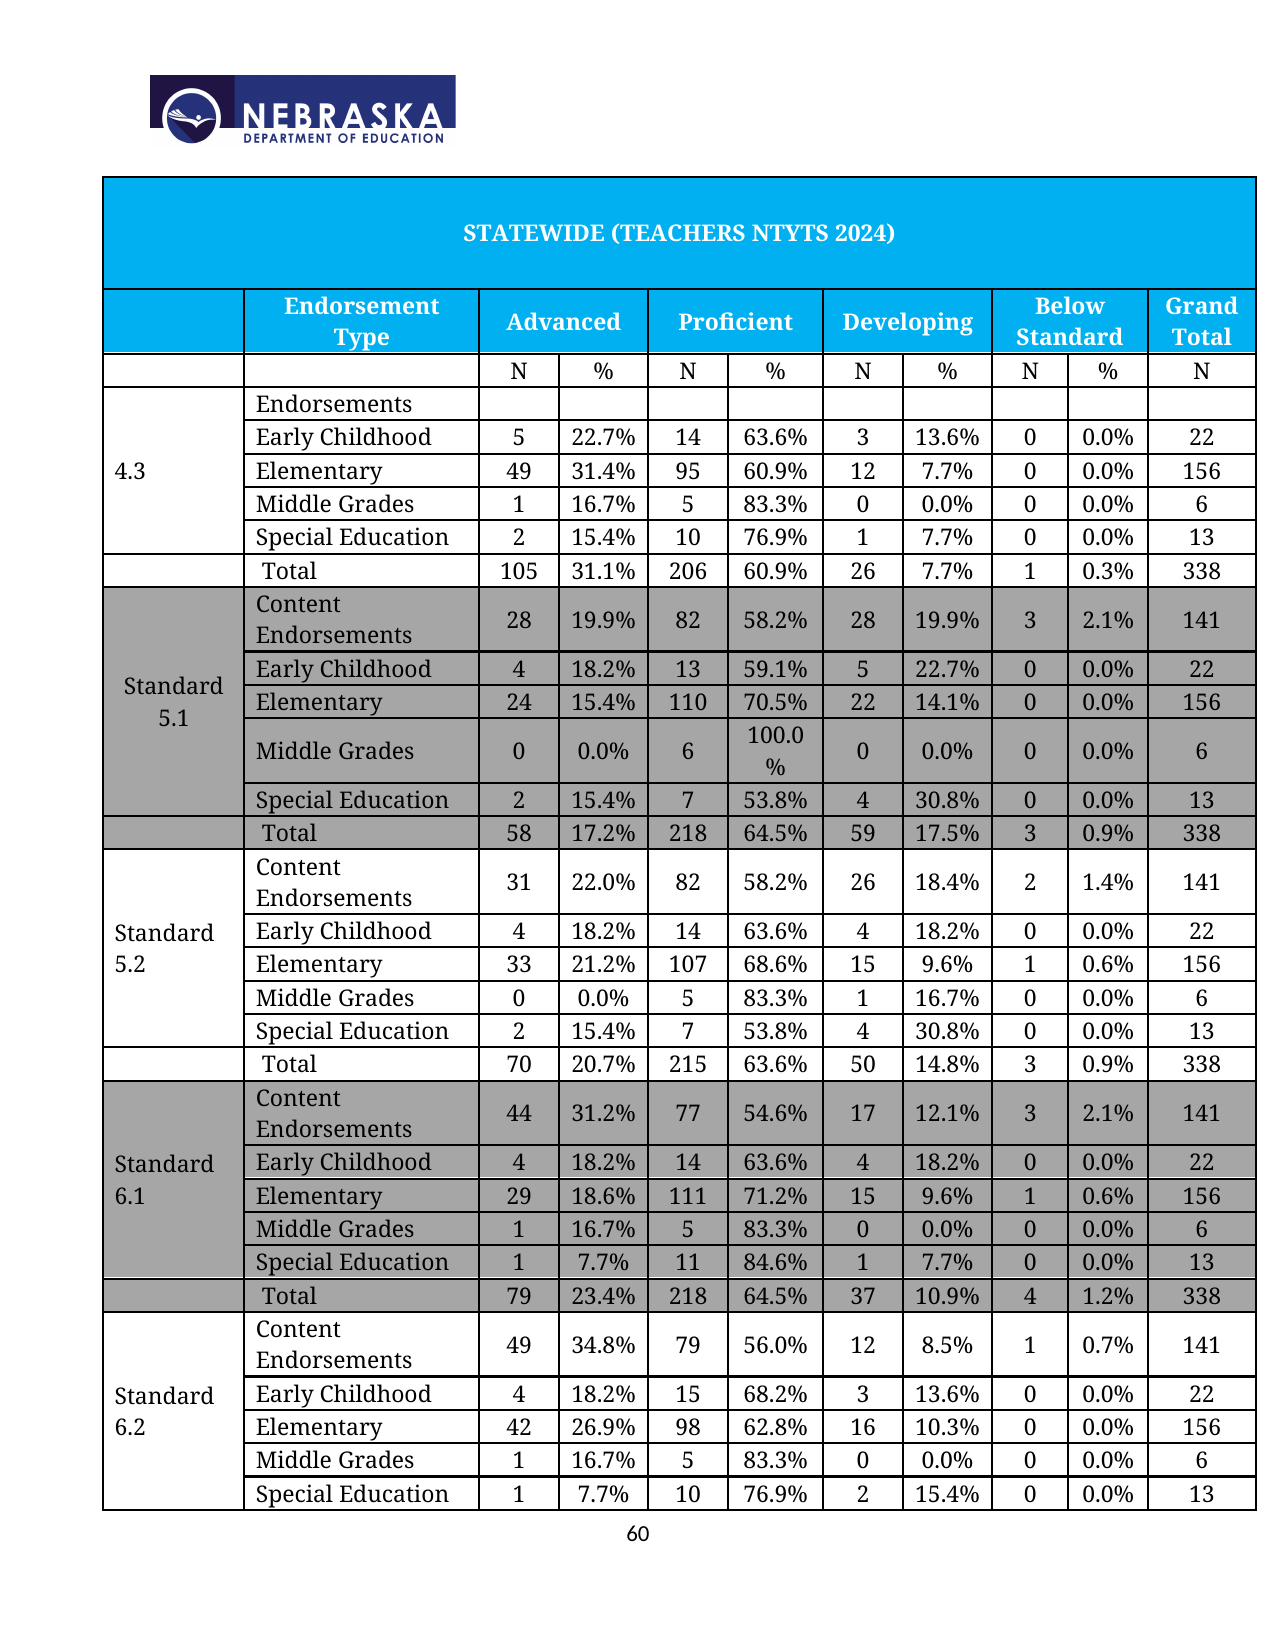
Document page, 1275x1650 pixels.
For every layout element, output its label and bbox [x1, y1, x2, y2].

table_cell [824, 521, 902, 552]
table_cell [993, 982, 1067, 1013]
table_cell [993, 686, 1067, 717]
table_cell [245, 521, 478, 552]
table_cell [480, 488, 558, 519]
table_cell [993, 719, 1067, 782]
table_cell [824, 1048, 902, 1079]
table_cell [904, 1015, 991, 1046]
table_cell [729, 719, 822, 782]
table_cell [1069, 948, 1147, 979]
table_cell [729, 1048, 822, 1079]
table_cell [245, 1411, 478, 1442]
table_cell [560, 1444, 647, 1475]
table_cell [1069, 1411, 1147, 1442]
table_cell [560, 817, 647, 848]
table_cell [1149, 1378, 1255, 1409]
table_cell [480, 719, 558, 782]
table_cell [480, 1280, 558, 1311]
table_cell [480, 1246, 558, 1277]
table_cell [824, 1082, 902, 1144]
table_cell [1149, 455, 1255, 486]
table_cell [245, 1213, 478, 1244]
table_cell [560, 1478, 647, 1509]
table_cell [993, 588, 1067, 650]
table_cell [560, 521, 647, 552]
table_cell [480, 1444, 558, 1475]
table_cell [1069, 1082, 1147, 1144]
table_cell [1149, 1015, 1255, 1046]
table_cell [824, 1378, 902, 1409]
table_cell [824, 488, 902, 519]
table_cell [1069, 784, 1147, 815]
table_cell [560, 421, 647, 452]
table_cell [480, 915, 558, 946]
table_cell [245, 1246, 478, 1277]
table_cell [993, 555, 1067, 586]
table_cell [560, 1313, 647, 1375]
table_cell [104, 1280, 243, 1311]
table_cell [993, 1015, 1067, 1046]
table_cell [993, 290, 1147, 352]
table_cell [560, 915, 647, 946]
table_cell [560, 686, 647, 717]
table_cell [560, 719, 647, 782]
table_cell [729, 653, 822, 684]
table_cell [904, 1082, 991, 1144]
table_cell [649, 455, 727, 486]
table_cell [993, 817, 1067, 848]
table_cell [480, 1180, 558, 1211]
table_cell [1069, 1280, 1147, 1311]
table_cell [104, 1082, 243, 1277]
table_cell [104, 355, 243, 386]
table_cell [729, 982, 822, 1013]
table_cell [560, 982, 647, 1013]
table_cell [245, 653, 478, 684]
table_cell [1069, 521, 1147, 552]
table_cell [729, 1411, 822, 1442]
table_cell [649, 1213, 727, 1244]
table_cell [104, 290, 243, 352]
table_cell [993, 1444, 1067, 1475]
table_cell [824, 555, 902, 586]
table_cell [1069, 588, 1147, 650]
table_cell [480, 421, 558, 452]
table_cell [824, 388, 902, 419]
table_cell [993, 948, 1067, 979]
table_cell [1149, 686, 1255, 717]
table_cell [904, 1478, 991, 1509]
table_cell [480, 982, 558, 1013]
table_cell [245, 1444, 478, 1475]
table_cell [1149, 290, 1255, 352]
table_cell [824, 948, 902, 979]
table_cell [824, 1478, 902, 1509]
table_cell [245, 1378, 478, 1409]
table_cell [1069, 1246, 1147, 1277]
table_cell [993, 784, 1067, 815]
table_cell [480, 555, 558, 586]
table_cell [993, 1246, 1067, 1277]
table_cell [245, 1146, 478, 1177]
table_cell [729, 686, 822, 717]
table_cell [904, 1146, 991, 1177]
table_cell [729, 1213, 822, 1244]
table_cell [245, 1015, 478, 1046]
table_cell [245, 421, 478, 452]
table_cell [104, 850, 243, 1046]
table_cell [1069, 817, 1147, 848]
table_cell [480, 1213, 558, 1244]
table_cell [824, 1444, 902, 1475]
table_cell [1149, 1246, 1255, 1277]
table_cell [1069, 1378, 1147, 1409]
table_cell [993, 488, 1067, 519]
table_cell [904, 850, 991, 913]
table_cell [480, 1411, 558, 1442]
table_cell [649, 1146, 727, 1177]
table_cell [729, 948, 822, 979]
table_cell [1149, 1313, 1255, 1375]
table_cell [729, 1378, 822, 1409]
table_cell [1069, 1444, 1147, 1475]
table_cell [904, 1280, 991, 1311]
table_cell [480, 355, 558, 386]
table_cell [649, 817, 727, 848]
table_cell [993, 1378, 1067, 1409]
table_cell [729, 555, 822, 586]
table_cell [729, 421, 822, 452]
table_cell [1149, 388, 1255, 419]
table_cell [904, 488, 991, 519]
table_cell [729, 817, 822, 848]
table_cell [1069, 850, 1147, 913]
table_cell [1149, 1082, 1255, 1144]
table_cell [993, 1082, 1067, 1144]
picture [150, 75, 456, 148]
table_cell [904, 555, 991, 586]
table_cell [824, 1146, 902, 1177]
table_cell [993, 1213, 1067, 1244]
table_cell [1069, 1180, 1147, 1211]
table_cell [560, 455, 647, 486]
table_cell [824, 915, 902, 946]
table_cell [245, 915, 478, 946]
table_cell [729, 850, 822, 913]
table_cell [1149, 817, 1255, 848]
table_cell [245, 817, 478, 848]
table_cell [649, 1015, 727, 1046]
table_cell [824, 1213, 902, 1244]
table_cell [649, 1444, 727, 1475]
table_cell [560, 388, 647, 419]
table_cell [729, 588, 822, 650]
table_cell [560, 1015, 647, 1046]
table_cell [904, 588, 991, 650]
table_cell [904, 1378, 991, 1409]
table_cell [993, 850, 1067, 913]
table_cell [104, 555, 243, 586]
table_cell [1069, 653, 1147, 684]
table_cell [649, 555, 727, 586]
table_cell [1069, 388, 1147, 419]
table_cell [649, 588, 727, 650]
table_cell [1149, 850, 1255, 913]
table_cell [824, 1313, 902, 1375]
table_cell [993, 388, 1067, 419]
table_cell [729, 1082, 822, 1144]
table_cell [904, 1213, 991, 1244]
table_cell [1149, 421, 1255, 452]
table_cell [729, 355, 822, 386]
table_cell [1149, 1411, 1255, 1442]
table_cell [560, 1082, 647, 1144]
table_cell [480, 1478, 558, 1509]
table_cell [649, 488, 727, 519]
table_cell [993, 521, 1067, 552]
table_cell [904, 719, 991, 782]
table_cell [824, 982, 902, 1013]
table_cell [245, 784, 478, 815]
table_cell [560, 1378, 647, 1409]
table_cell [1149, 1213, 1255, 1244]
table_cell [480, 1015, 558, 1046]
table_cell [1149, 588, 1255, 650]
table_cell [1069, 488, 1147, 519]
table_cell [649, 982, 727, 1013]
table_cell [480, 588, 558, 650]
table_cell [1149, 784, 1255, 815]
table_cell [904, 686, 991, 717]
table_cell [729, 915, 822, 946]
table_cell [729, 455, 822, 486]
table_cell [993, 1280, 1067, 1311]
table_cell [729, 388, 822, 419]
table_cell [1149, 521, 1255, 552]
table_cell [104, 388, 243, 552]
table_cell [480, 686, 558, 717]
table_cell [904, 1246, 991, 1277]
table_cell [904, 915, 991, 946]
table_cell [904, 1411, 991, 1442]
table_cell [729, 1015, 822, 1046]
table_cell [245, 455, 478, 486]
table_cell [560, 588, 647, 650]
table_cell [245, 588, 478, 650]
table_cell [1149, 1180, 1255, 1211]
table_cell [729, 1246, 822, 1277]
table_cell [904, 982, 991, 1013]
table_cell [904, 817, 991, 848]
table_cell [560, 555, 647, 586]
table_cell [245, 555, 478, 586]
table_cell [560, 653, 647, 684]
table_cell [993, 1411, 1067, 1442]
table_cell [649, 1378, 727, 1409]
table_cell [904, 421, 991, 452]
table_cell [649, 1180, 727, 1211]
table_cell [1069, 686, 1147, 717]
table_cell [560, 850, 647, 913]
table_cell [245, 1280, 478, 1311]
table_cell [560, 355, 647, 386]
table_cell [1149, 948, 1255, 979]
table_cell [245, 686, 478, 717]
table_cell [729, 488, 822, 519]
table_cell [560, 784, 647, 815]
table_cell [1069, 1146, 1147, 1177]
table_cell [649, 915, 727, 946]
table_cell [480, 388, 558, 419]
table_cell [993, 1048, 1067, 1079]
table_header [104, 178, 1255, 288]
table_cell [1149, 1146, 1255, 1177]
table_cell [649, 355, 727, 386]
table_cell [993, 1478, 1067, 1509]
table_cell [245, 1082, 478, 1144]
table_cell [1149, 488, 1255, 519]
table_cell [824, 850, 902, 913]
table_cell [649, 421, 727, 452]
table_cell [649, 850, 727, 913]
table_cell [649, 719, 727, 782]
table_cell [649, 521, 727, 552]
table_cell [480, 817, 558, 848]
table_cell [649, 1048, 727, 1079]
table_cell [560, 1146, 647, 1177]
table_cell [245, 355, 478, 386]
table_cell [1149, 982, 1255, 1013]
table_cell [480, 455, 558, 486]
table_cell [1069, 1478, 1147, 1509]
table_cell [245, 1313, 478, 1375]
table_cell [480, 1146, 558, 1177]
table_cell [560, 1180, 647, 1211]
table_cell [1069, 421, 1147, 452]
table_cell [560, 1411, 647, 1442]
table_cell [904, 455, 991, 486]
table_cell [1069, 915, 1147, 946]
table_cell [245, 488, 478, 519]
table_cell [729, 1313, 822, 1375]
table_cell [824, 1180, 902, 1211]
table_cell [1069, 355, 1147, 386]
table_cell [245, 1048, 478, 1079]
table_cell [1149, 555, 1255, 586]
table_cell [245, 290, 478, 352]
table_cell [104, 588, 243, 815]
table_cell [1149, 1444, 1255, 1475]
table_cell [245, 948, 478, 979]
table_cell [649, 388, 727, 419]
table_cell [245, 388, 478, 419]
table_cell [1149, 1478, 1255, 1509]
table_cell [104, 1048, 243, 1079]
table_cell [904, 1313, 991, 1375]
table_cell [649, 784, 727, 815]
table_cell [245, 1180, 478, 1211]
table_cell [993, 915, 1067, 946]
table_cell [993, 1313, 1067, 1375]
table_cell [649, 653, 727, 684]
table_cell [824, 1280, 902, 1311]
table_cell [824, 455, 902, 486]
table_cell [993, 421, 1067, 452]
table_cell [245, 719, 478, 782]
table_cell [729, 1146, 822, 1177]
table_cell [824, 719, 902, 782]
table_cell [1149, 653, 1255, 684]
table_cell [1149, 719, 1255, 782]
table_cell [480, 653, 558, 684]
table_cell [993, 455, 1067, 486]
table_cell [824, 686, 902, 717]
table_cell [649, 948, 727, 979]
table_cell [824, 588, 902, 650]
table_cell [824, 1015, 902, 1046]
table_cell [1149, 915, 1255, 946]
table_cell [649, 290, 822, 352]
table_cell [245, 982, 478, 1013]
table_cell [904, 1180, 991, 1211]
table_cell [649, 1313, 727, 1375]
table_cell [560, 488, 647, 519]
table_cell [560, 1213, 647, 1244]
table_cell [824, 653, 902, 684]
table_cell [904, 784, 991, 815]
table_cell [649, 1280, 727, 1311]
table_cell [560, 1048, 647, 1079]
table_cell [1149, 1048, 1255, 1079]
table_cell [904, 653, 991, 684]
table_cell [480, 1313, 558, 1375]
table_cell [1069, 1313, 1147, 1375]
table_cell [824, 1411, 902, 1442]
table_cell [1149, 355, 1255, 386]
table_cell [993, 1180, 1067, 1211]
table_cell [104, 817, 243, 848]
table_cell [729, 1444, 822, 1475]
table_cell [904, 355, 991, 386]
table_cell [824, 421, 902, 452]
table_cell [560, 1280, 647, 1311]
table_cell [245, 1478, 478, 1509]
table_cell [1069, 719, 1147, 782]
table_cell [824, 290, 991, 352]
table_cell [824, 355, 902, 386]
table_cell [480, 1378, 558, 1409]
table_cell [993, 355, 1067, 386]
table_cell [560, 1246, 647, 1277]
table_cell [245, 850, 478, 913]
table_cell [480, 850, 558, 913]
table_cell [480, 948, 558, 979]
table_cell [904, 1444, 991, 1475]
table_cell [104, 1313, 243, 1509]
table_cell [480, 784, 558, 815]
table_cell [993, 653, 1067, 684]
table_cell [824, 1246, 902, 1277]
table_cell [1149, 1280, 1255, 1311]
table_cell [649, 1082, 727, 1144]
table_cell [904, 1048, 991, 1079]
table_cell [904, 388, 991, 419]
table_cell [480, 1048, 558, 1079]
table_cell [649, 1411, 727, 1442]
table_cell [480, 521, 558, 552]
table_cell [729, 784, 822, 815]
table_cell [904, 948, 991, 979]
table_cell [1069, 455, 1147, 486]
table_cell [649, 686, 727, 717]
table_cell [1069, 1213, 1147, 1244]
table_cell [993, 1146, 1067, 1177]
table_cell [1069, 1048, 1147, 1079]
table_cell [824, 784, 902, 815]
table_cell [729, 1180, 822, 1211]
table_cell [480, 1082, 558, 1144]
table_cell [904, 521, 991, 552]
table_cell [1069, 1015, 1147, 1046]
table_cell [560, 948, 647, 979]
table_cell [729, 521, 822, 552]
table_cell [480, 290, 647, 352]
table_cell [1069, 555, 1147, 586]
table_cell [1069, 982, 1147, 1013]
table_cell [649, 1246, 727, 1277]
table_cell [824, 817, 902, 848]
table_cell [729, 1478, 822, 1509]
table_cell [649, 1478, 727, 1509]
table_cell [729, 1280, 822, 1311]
